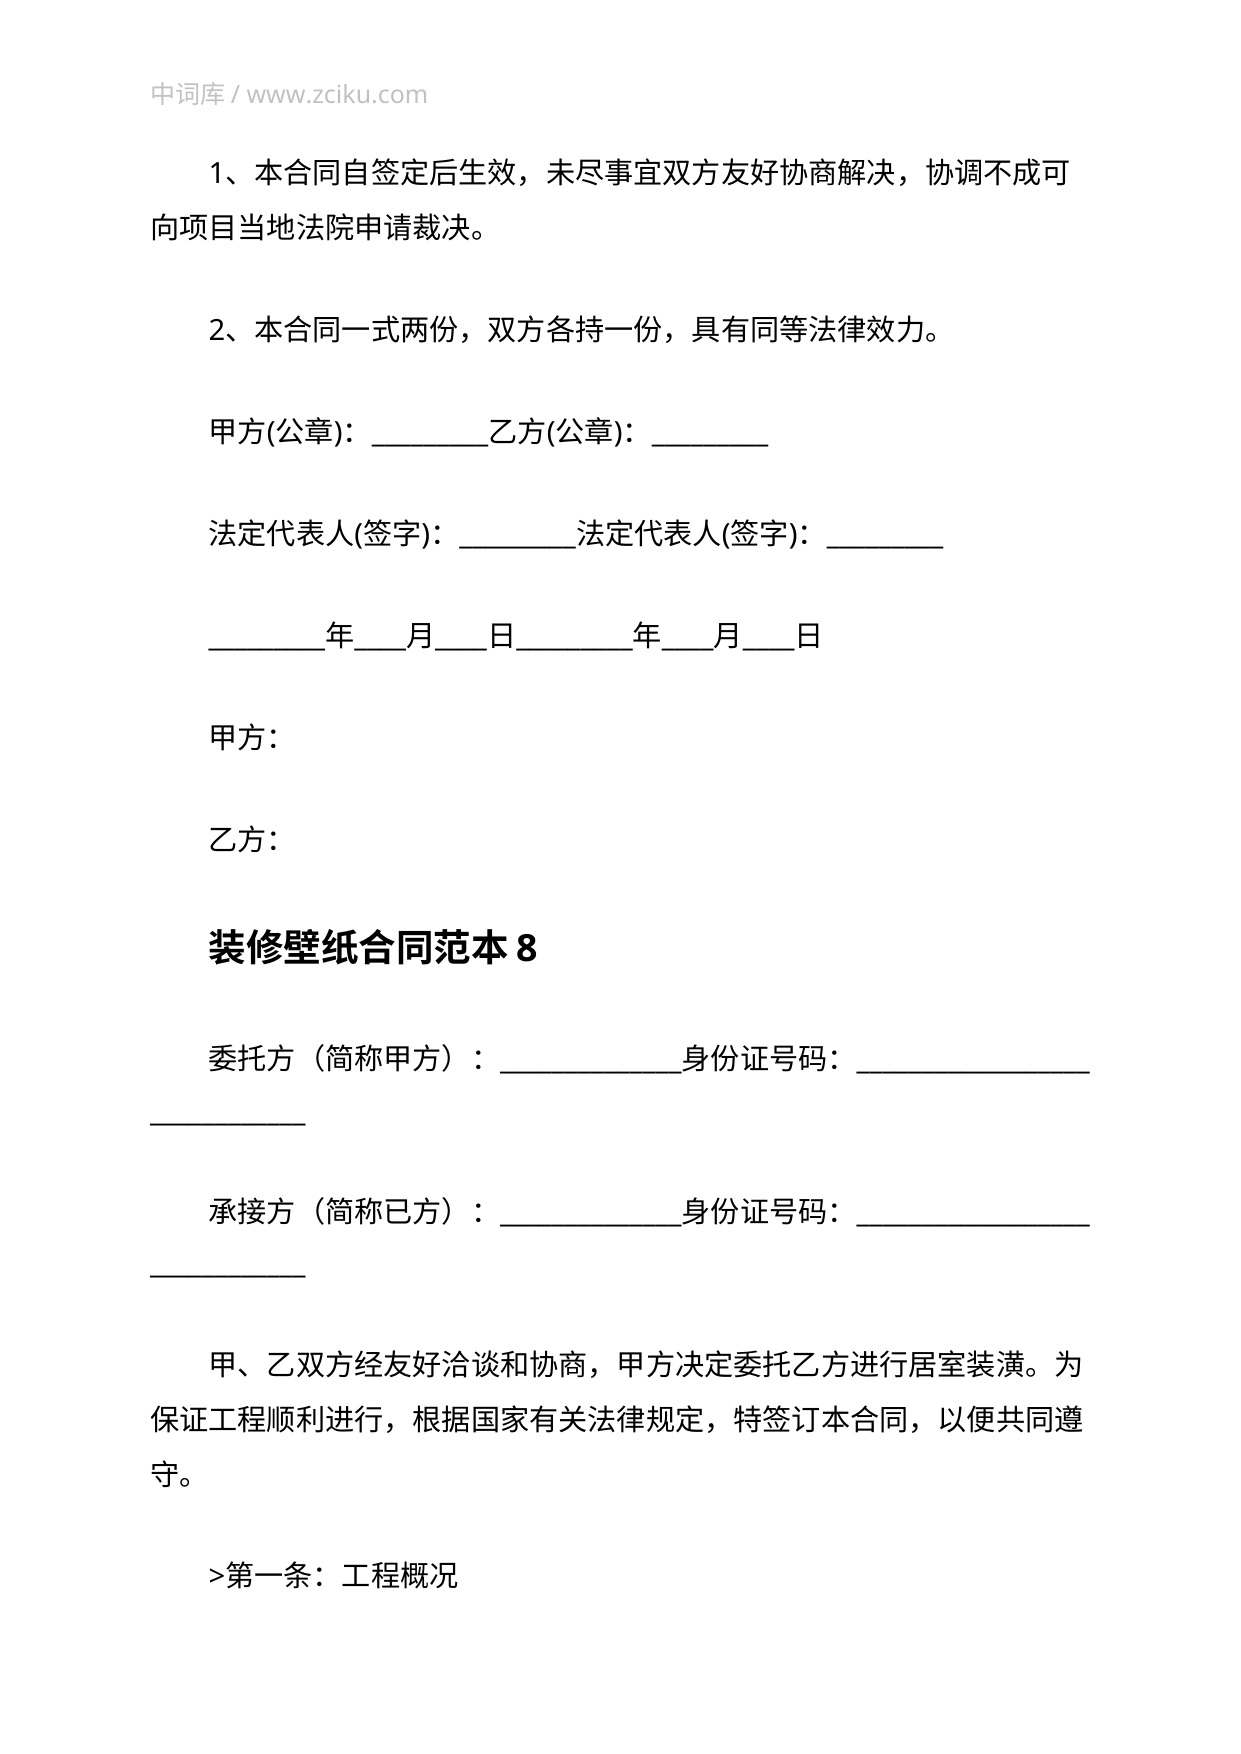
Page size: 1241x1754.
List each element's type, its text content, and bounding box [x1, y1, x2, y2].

text 1、本合同自签定后生效，未尽事宜双方友好协商解决，协调不成可向项目当地法院申请裁决。 [150, 150, 1090, 247]
text 甲方(公章)：_________乙方(公章)：_________ [150, 409, 1090, 451]
text 委托方（简称甲方）：______________身份证号码：______________________________ [150, 1036, 1090, 1130]
text 承接方（简称已方）：______________身份证号码：______________________________ [150, 1188, 1090, 1282]
text 2、本合同一式两份，双方各持一份，具有同等法律效力。 [150, 307, 1090, 349]
text >第一条：工程概况 [150, 1553, 1090, 1595]
text _________年____月____日_________年____月____日 [150, 613, 1090, 655]
text 甲方： [150, 715, 1090, 757]
text 甲、乙双方经友好洽谈和协商，甲方决定委托乙方进行居室装潢。为保证工程顺利进行，根据国家有关法律规定，特签订本合同，以便共同遵守。 [150, 1341, 1090, 1493]
text 法定代表人(签字)：_________法定代表人(签字)：_________ [150, 511, 1090, 553]
text 装修壁纸合同范本8 [150, 918, 1090, 973]
text 乙方： [150, 816, 1090, 859]
